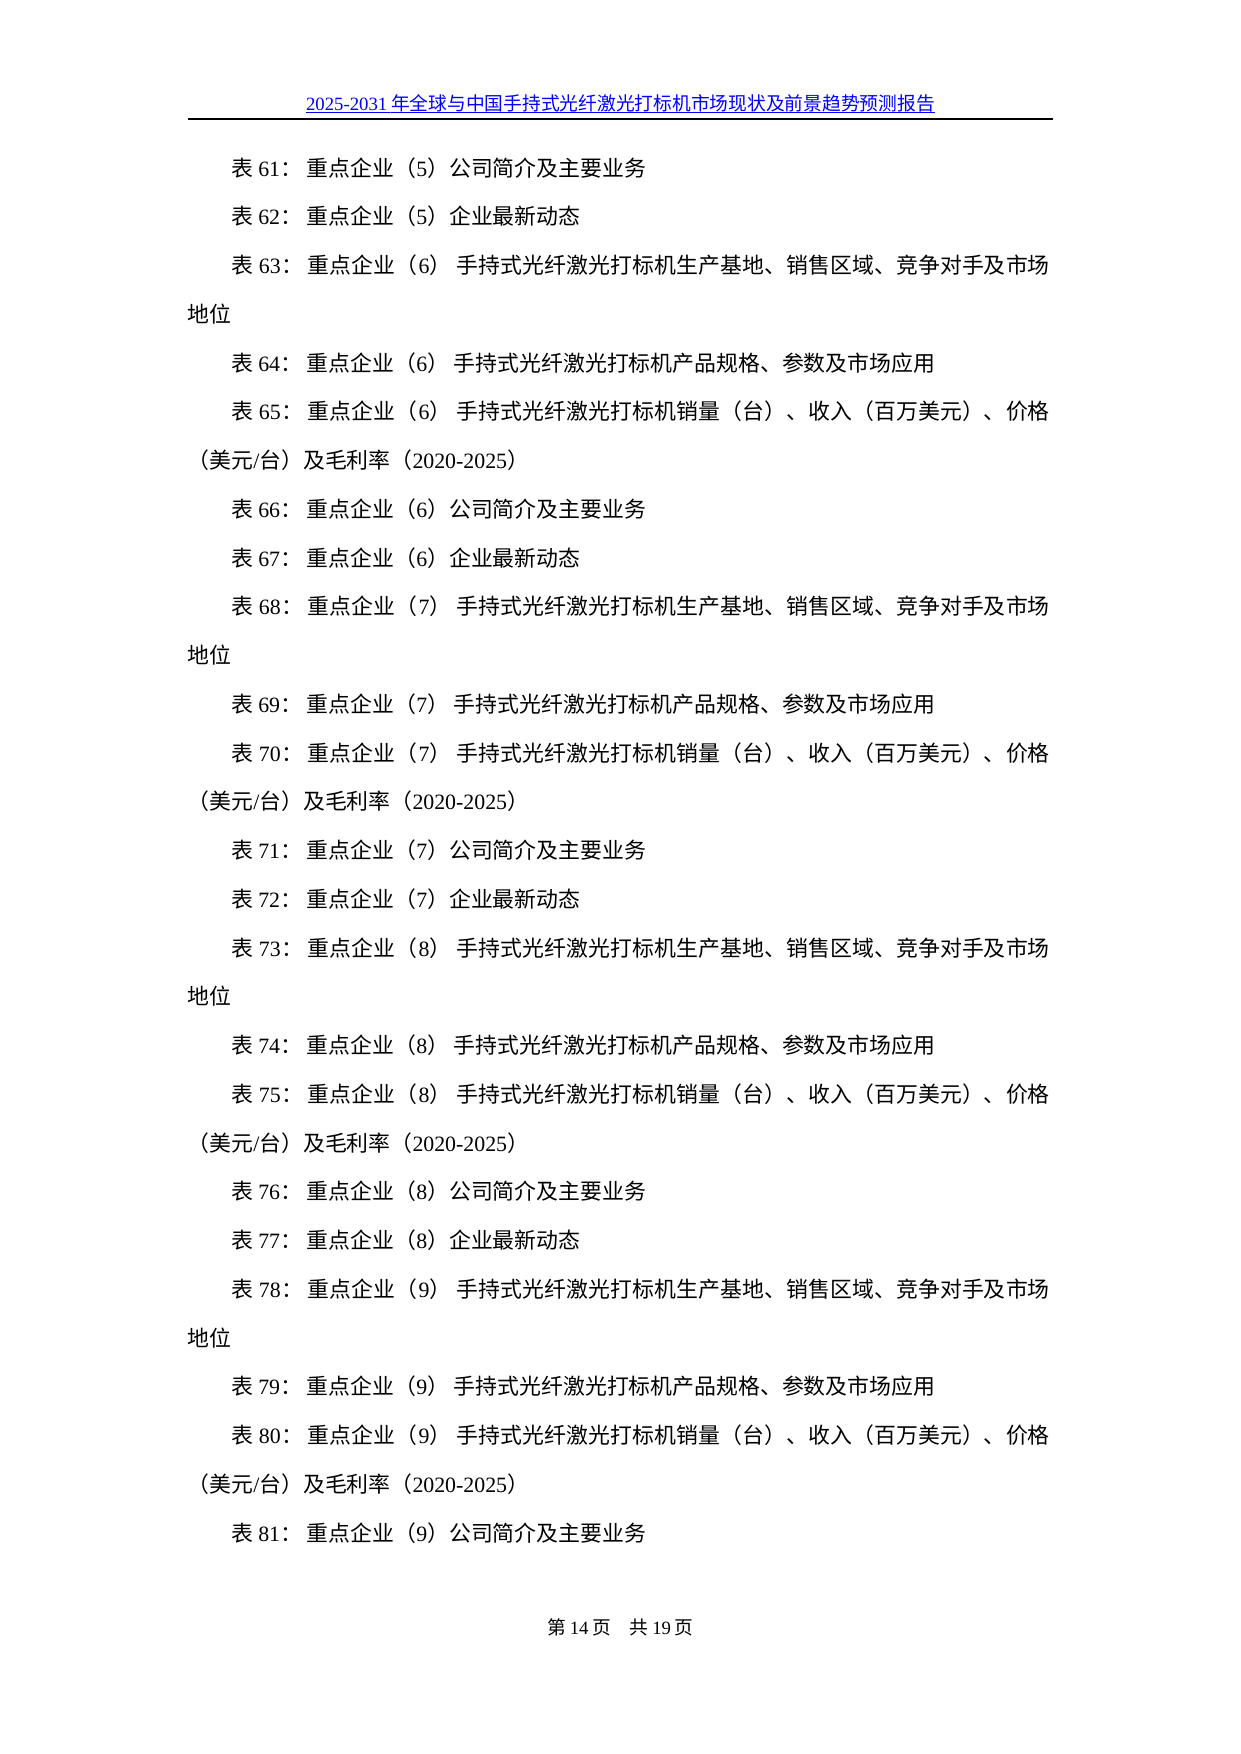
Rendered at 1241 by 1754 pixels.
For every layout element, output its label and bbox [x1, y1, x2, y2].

text [187, 150, 1053, 1548]
